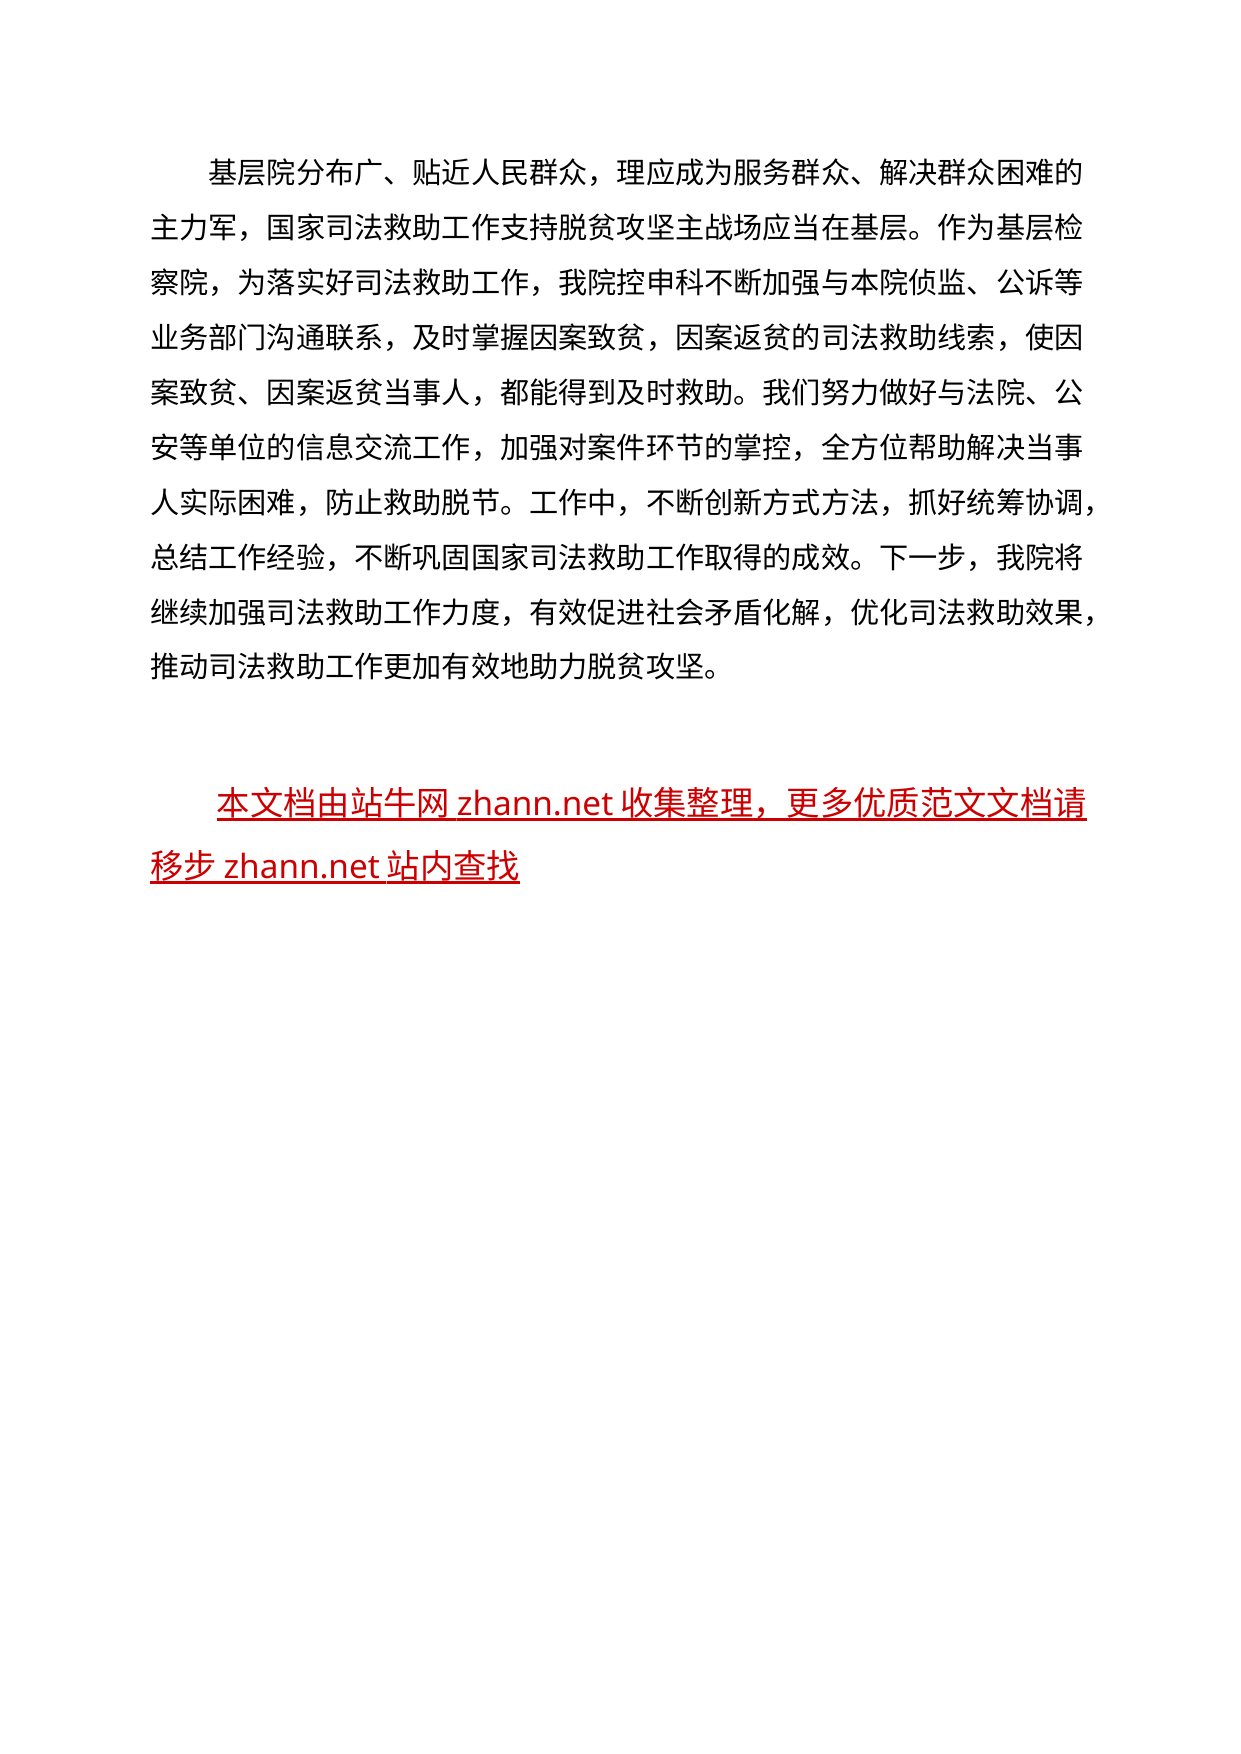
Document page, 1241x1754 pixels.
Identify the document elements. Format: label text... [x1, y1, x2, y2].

text 本文档由站牛网zhann.net收集整理，更多优质范文文档请移步zhann.net站内查找 [150, 777, 1090, 888]
text 基层院分布广、贴近人民群众，理应成为服务群众、解决群众困难的主力军，国家司法救助工作支持脱贫攻坚主战场应当在基层。作为基层检察院，为落实好司法救助工作，我院控申科不断加强与本院侦监、公诉等业务部门沟通联系，及时掌握因案致贫，因案返贫的司法救助线索，使因案致贫、因案返贫当事人，都能得到及时救助。我们努力做好与法院、公安等单位的信息交流工作，加强对案件环节的掌控，全方位帮助解决当事人实际困难，防止救助脱节。工作中，不断创新方式方法，抓好统筹协调，总结工作经验，不断巩固国家司法救助工作取得的成效。下一步，我院将继续加强司法救助工作力度，有效促进社会矛盾化解，优化司法救助效果，推动司法救助工作更加有效地助力脱贫攻坚。 [150, 150, 1090, 686]
